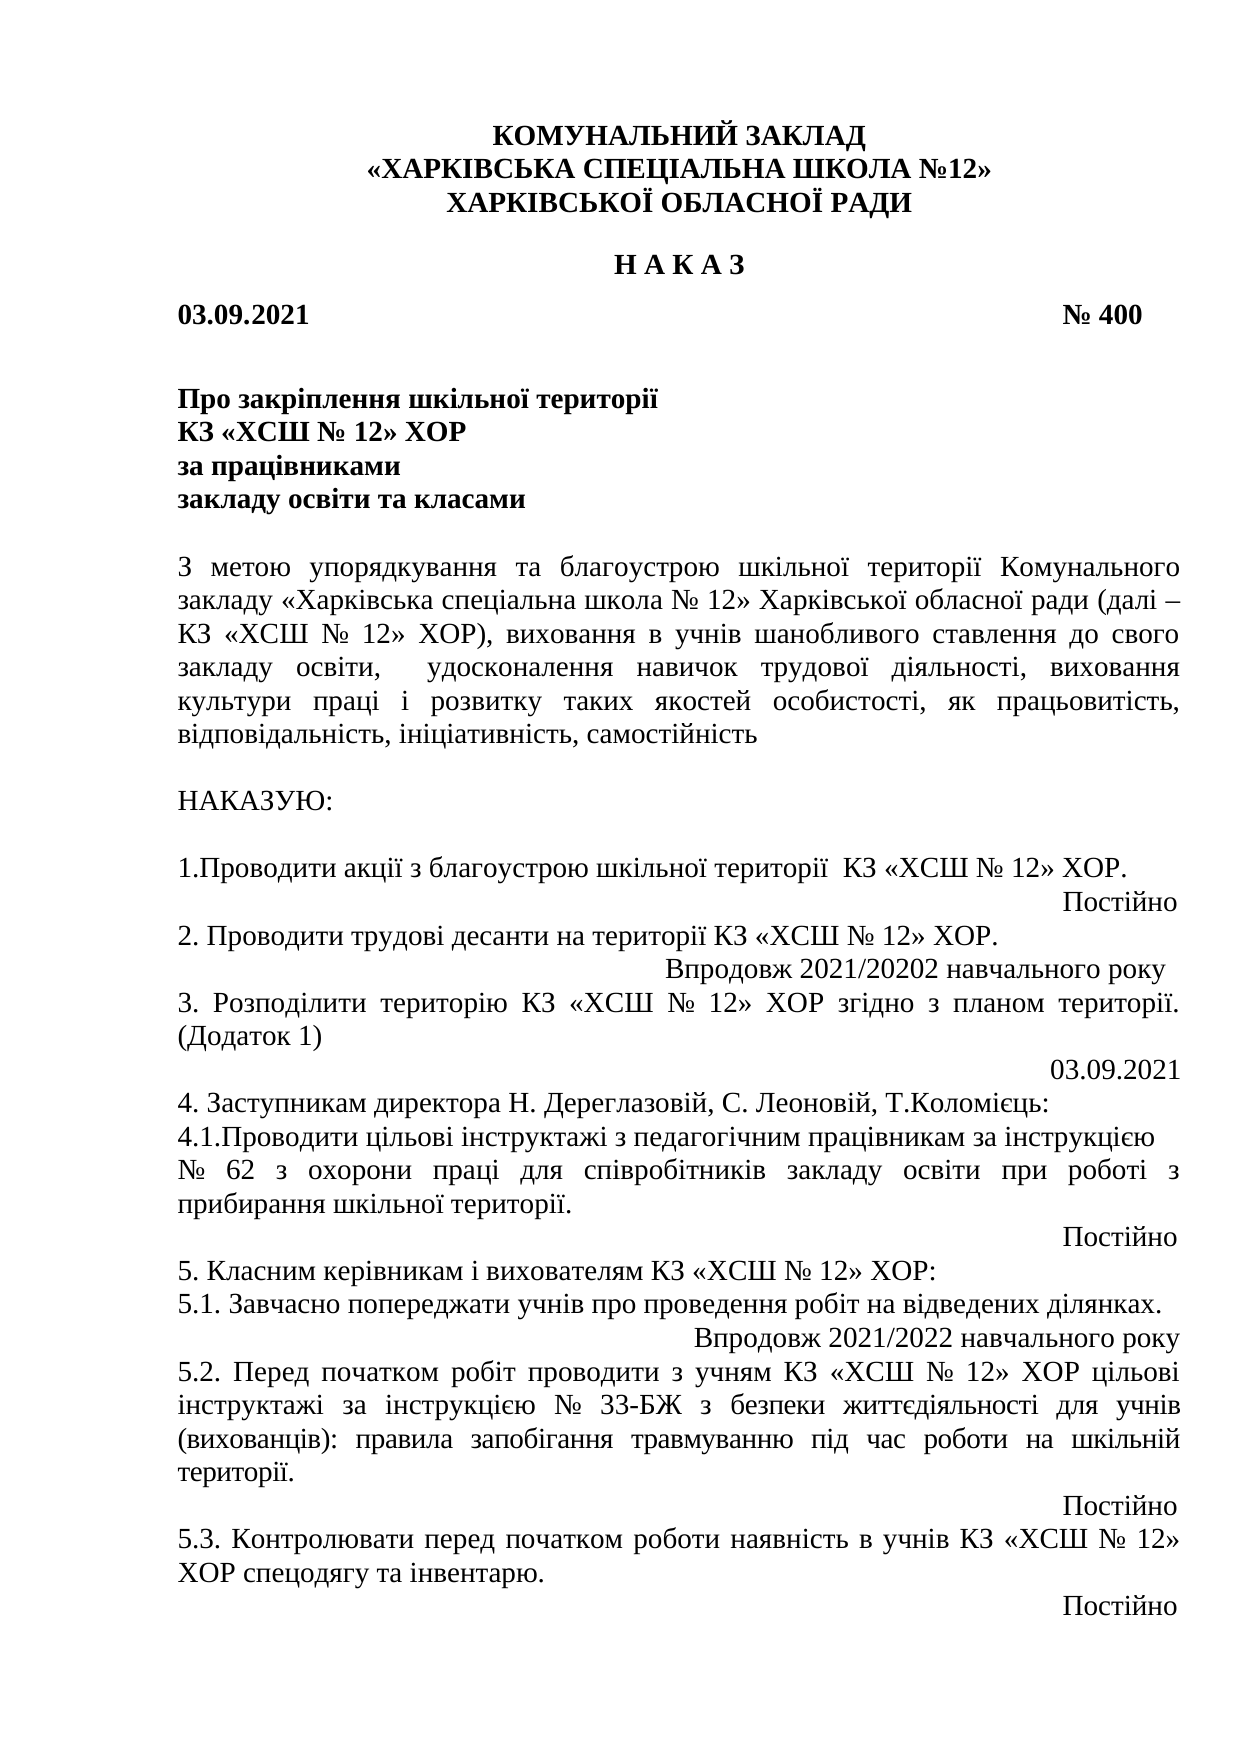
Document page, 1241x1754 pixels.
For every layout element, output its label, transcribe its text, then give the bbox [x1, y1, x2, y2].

text 4.1.Проводити цільові інструктажі з педагогічним працівникам за інструкцією [177, 1119, 1181, 1152]
text Постійно [990, 1488, 1181, 1521]
text Постійно [990, 1588, 1181, 1622]
text «ХАРКІВСЬКА СПЕЦІАЛЬНА ШКОЛА №12» [177, 152, 1181, 185]
subtitle 5.2. Перед початком робіт проводити з учням КЗ «ХСШ № 12» ХОР цільові інструктажі за інструкцією № 33-БЖ з безпеки життєдіяльності для учнів (вихованців): правила запобігання травмуванню під час роботи на шкільній території. [177, 1354, 1181, 1488]
text 5.1. Завчасно попереджати учнів про проведення робіт на відведених ділянках. [177, 1287, 1181, 1320]
text КЗ «ХСШ № 12» ХОР [177, 414, 1181, 448]
text З метою упорядкування та благоустрою шкільної території Комунального закладу «Харківська спеціальна школа № 12» Харківської обласної ради (далі – КЗ «ХСШ № 12» ХОР), виховання в учнів шанобливого ставлення до свого закладу освіти, удосконалення навичок трудової діяльності, виховання культури праці і розвитку таких якостей особистості, як працьовитість, відповідальність, ініціативність, самостійність [177, 549, 1181, 750]
text Постійно [988, 884, 1181, 918]
text 03.09.2021 [988, 1052, 1181, 1085]
text Впродовж 2021/2022 навчального року [663, 1320, 1181, 1354]
text ХАРКІВСЬКОЇ ОБЛАСНОЇ РАДИ [177, 185, 1181, 219]
text 4. Заступникам директора Н. Дереглазовій, С. Леоновій, Т.Коломієць: [177, 1085, 1181, 1119]
text за працівниками [177, 448, 1181, 482]
text № 62 з охорони праці для співробітників закладу освіти при роботі з прибирання шкільної території. [177, 1152, 1181, 1219]
text 2. Проводити трудові десанти на території КЗ «ХСШ № 12» ХОР. [177, 918, 1181, 951]
text Н А К А З [177, 247, 1181, 280]
text КОМУНАЛЬНИЙ ЗАКЛАД [177, 118, 1181, 152]
text Постійно [988, 1219, 1181, 1253]
text НАКАЗУЮ: [177, 783, 1181, 817]
text 03.09. 2021 № 400 [177, 297, 1181, 331]
text закладу освіти та класами [177, 482, 1181, 515]
text 5. Класним керівникам і вихователям КЗ «ХСШ № 12» ХОР: [177, 1253, 1181, 1287]
text Про закріплення шкільної території [177, 381, 1181, 414]
text 3. Розподілити територію КЗ «ХСШ № 12» ХОР згідно з планом території. (Додаток 1) [177, 985, 1181, 1052]
text 1.Проводити акції з благоустрою шкільної території КЗ «ХСШ № 12» ХОР. [177, 851, 1181, 884]
text Впродовж 2021/20202 навчального року [665, 951, 1181, 985]
text 5.3. Контролювати перед початком роботи наявність в учнів КЗ «ХСШ № 12» ХОР спецодягу та інвентарю. [177, 1521, 1181, 1588]
